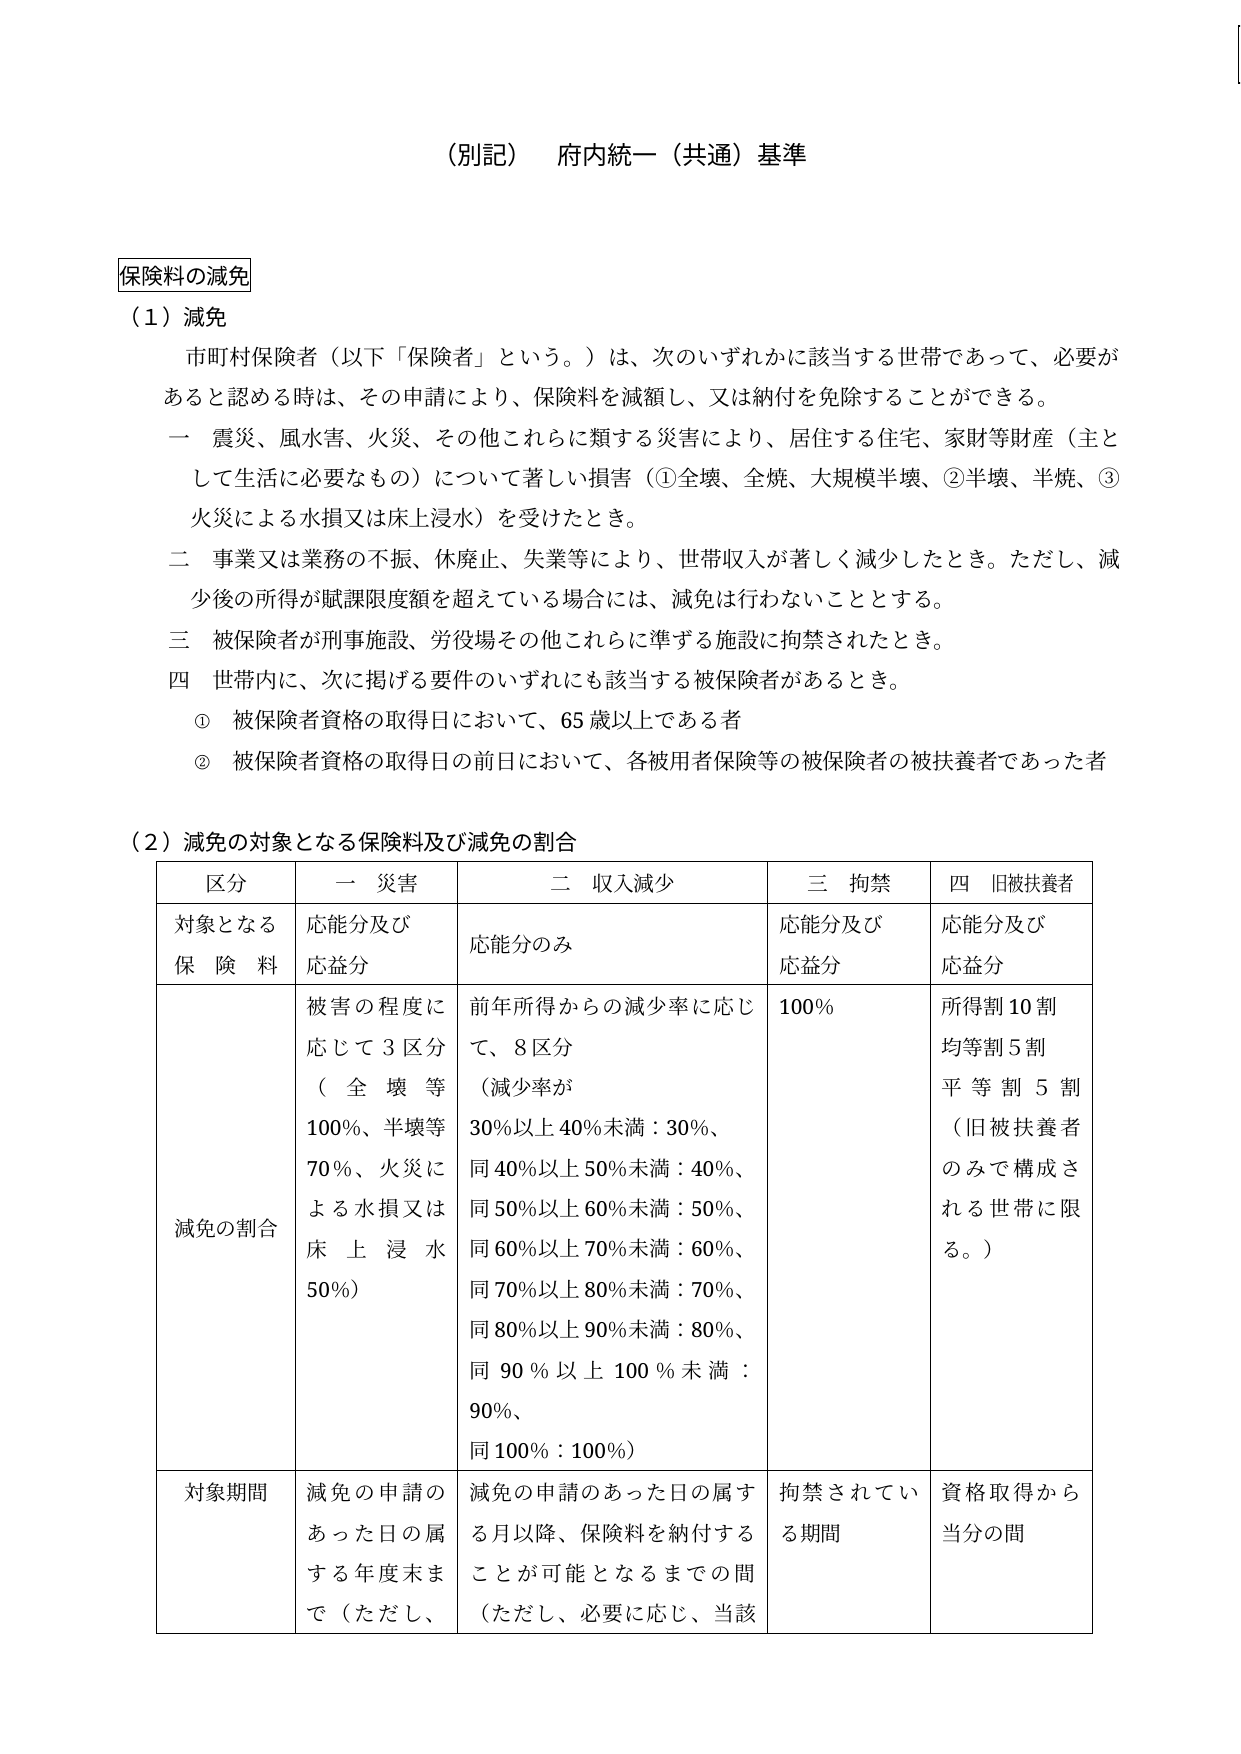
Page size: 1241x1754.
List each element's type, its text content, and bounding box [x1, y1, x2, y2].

text （１）減免 [118, 295, 1122, 336]
table_cell 所得割10割 均等割５割 平等割５割（旧被扶養者のみで構成される世帯に限る。） [931, 985, 1092, 1470]
text 四 世帯内に、次に掲げる要件のいずれにも該当する被保険者があるとき。 [168, 659, 1122, 699]
table_cell 応能分のみ [458, 904, 767, 984]
text 市町村保険者（以下「保険者」という。）は、次のいずれかに該当する世帯であって、必要があると認める時は、その申請により、保険料を減額し、又は納付を免除することができる。 [118, 336, 1122, 416]
text 一 震災、風水害、火災、その他これらに類する災害により、居住する住宅、家財等財産（主として生活に必要なもの）について著しい損害（①全壊、全焼、大規模半壊、②半壊、半焼、③火災による水損又は床上浸水）を受けたとき。 [168, 416, 1122, 538]
table_cell 応能分及び 応益分 [931, 904, 1092, 984]
text 三 被保険者が刑事施設、労役場その他これらに準ずる施設に拘禁されたとき。 [168, 618, 1122, 659]
table_cell 応能分及び 応益分 [296, 904, 457, 984]
text 二 事業又は業務の不振、休廃止、失業等により、世帯収入が著しく減少したとき。ただし、減少後の所得が賦課限度額を超えている場合には、減免は行わないこととする。 [168, 538, 1122, 618]
text 保険料の減免 [118, 255, 1122, 295]
table_cell 前年所得からの減少率に応じて、８区分 （減少率が 30％以上40％未満：30％、 同40％以上50％未満：40％、 同50％以上60％未満：50％、 同60％以上70％未満：60％、 同70％以上80％未満：70％、 同80％以上90％未満：80％、 同90％以上100％未満：90％、 同100％：100％） [458, 985, 767, 1470]
table_header 一 災害 [296, 862, 457, 902]
text （２）減免の対象となる保険料及び減免の割合 [118, 821, 1122, 861]
table_header 二 収入減少 [458, 862, 767, 902]
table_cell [296, 1471, 457, 1633]
table_cell 資格取得から当分の間 [931, 1471, 1092, 1633]
table_cell 応能分及び 応益分 [768, 904, 930, 984]
table_cell 減免の割合 [157, 985, 295, 1470]
table_cell 対象期間 [157, 1471, 295, 1633]
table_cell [458, 1471, 767, 1633]
table_header 三 拘禁 [768, 862, 930, 902]
text ② 被保険者資格の取得日の前日において、各被用者保険等の被保険者の被扶養者であった者 [128, 740, 1122, 780]
table_cell 被害の程度に応じて３区分（全壊等100％、半壊等70％、火災による水損又は床上浸水50％） [296, 985, 457, 1470]
table_cell 拘禁されている期間 [768, 1471, 930, 1633]
table_header 区分 [157, 862, 295, 902]
text ① 被保険者資格の取得日において、65歳以上である者 [128, 699, 1122, 740]
table_cell 対象となる 保 険 料 [157, 904, 295, 984]
text （別記） 府内統一（共通）基準 [118, 133, 1122, 174]
table_cell 100％ [768, 985, 930, 1470]
table_header 四 旧被扶養者 [931, 862, 1092, 902]
